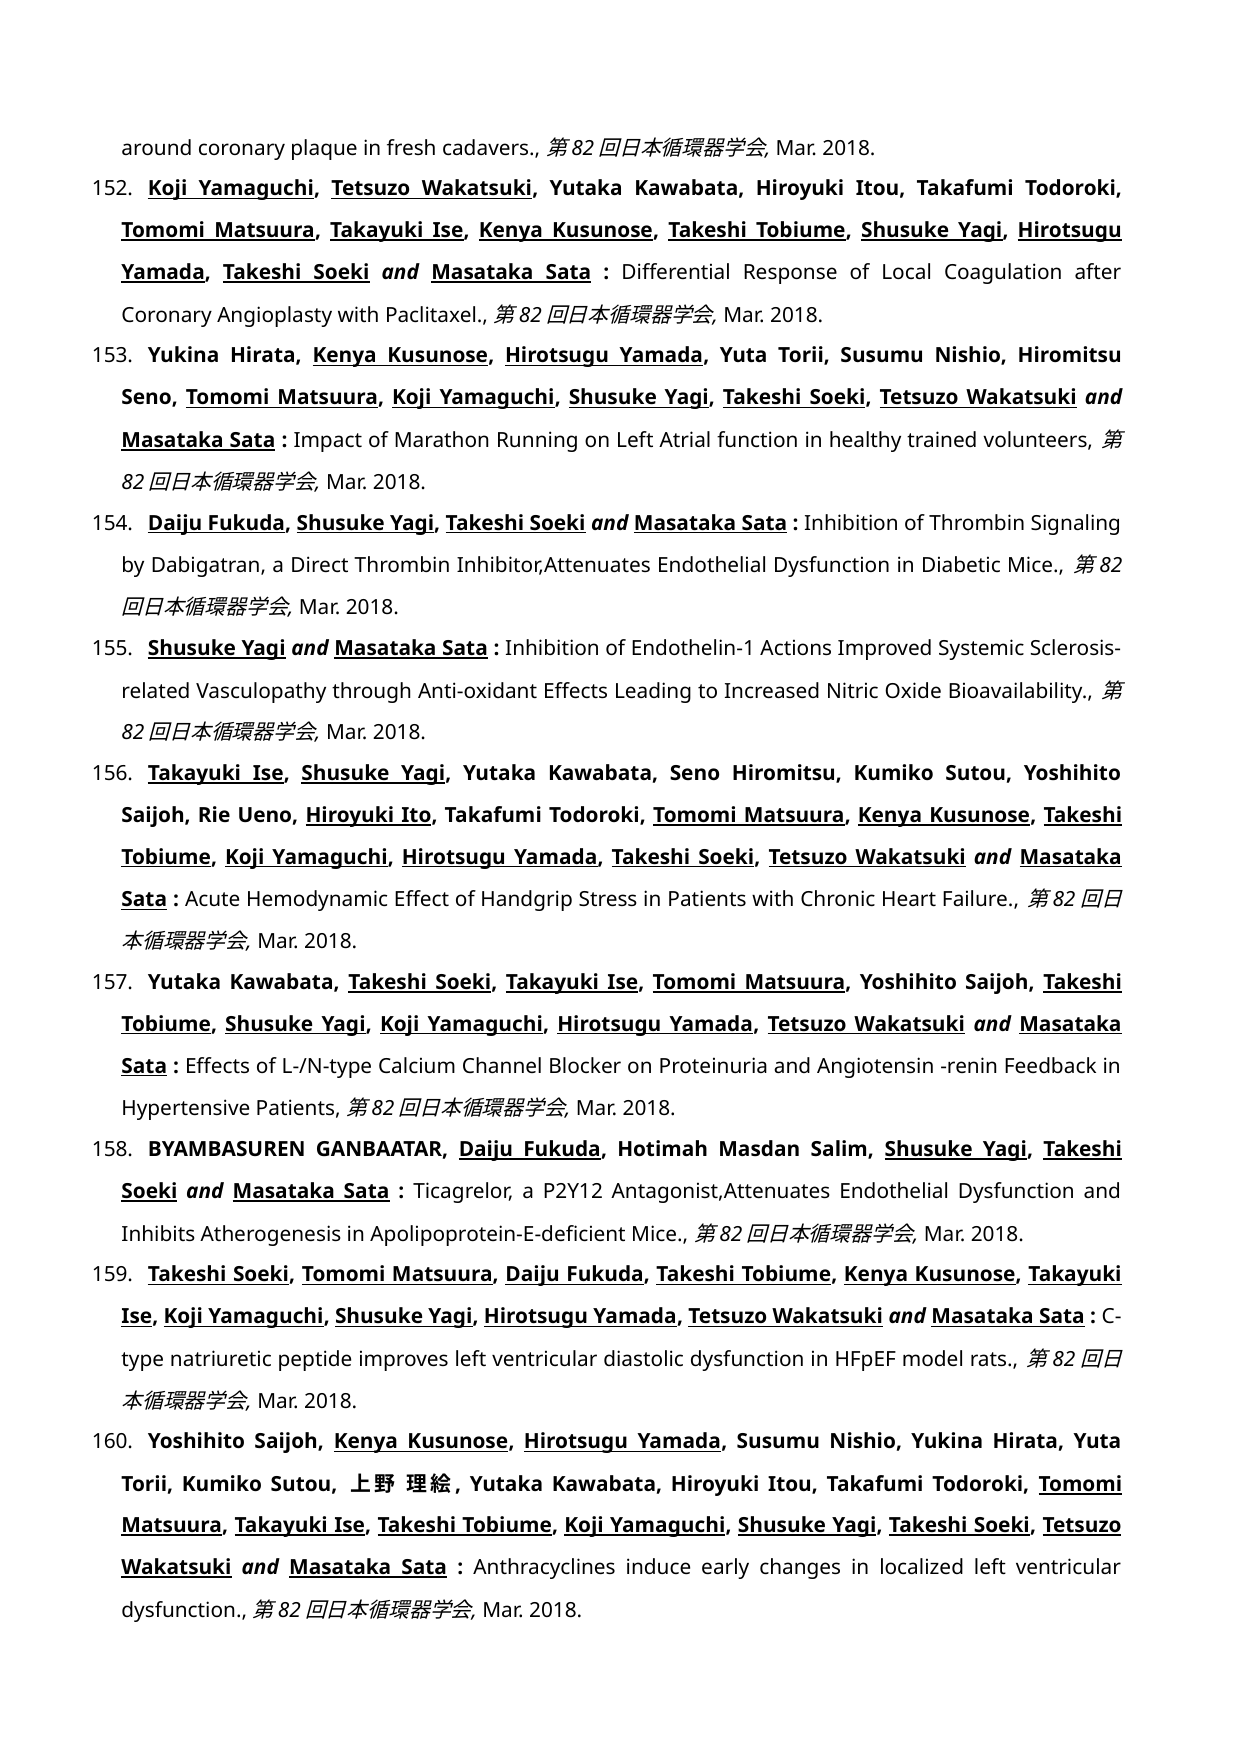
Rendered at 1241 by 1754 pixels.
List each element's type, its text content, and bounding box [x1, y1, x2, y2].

list Takeshi Soeki, Tomomi Matsuura, Daiju Fukuda, Takeshi Tobiume, Kenya Kusunose, Takayuki Ise, Koji Yamaguchi, Shusuke Yagi, Hirotsugu Yamada, Tetsuzo Wakatsuki and Masataka Sata : C-type natriuretic peptide improves left ventricular diastolic dysfunction in HFpEF model rats., 第82回日本循環器学会, Mar. 2018. [92, 1253, 1122, 1420]
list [92, 125, 1122, 167]
list Koji Yamaguchi, Tetsuzo Wakatsuki, Yutaka Kawabata, Hiroyuki Itou, Takafumi Todoroki, Tomomi Matsuura, Takayuki Ise, Kenya Kusunose, Takeshi Tobiume, Shusuke Yagi, Hirotsugu Yamada, Takeshi Soeki and Masataka Sata : Differential Response of Local Coagulation after Coronary Angioplasty with Paclitaxel., 第82回日本循環器学会, Mar. 2018. [92, 167, 1122, 334]
list Daiju Fukuda, Shusuke Yagi, Takeshi Soeki and Masataka Sata : Inhibition of Thrombin Signaling by Dabigatran, a Direct Thrombin Inhibitor,Attenuates Endothelial Dysfunction in Diabetic Mice., 第82回日本循環器学会, Mar. 2018. [92, 501, 1122, 626]
list Shusuke Yagi and Masataka Sata : Inhibition of Endothelin-1 Actions Improved Systemic Sclerosis-related Vasculopathy through Anti-oxidant Effects Leading to Increased Nitric Oxide Bioavailability., 第82回日本循環器学会, Mar. 2018. [92, 626, 1122, 752]
list Yukina Hirata, Kenya Kusunose, Hirotsugu Yamada, Yuta Torii, Susumu Nishio, Hiromitsu Seno, Tomomi Matsuura, Koji Yamaguchi, Shusuke Yagi, Takeshi Soeki, Tetsuzo Wakatsuki and Masataka Sata : Impact of Marathon Running on Left Atrial function in healthy trained volunteers, 第82回日本循環器学会, Mar. 2018. [92, 334, 1122, 501]
list Yutaka Kawabata, Takeshi Soeki, Takayuki Ise, Tomomi Matsuura, Yoshihito Saijoh, Takeshi Tobiume, Shusuke Yagi, Koji Yamaguchi, Hirotsugu Yamada, Tetsuzo Wakatsuki and Masataka Sata : Effects of L-/N-type Calcium Channel Blocker on Proteinuria and Angiotensin -renin Feedback in Hypertensive Patients, 第82回日本循環器学会, Mar. 2018. [92, 961, 1122, 1128]
list BYAMBASUREN GANBAATAR, Daiju Fukuda, Hotimah Masdan Salim, Shusuke Yagi, Takeshi Soeki and Masataka Sata : Ticagrelor, a P2Y12 Antagonist,Attenuates Endothelial Dysfunction and Inhibits Atherogenesis in Apolipoprotein-E-deficient Mice., 第82回日本循環器学会, Mar. 2018. [92, 1128, 1122, 1253]
list Takayuki Ise, Shusuke Yagi, Yutaka Kawabata, Seno Hiromitsu, Kumiko Sutou, Yoshihito Saijoh, Rie Ueno, Hiroyuki Ito, Takafumi Todoroki, Tomomi Matsuura, Kenya Kusunose, Takeshi Tobiume, Koji Yamaguchi, Hirotsugu Yamada, Takeshi Soeki, Tetsuzo Wakatsuki and Masataka Sata : Acute Hemodynamic Effect of Handgrip Stress in Patients with Chronic Heart Failure., 第82回日本循環器学会, Mar. 2018. [92, 752, 1122, 961]
list Yoshihito Saijoh, Kenya Kusunose, Hirotsugu Yamada, Susumu Nishio, Yukina Hirata, Yuta Torii, Kumiko Sutou, 上野 理絵, Yutaka Kawabata, Hiroyuki Itou, Takafumi Todoroki, Tomomi Matsuura, Takayuki Ise, Takeshi Tobiume, Koji Yamaguchi, Shusuke Yagi, Takeshi Soeki, Tetsuzo Wakatsuki and Masataka Sata : Anthracyclines induce early changes in localized left ventricular dysfunction., 第82回日本循環器学会, Mar. 2018. [92, 1420, 1122, 1629]
